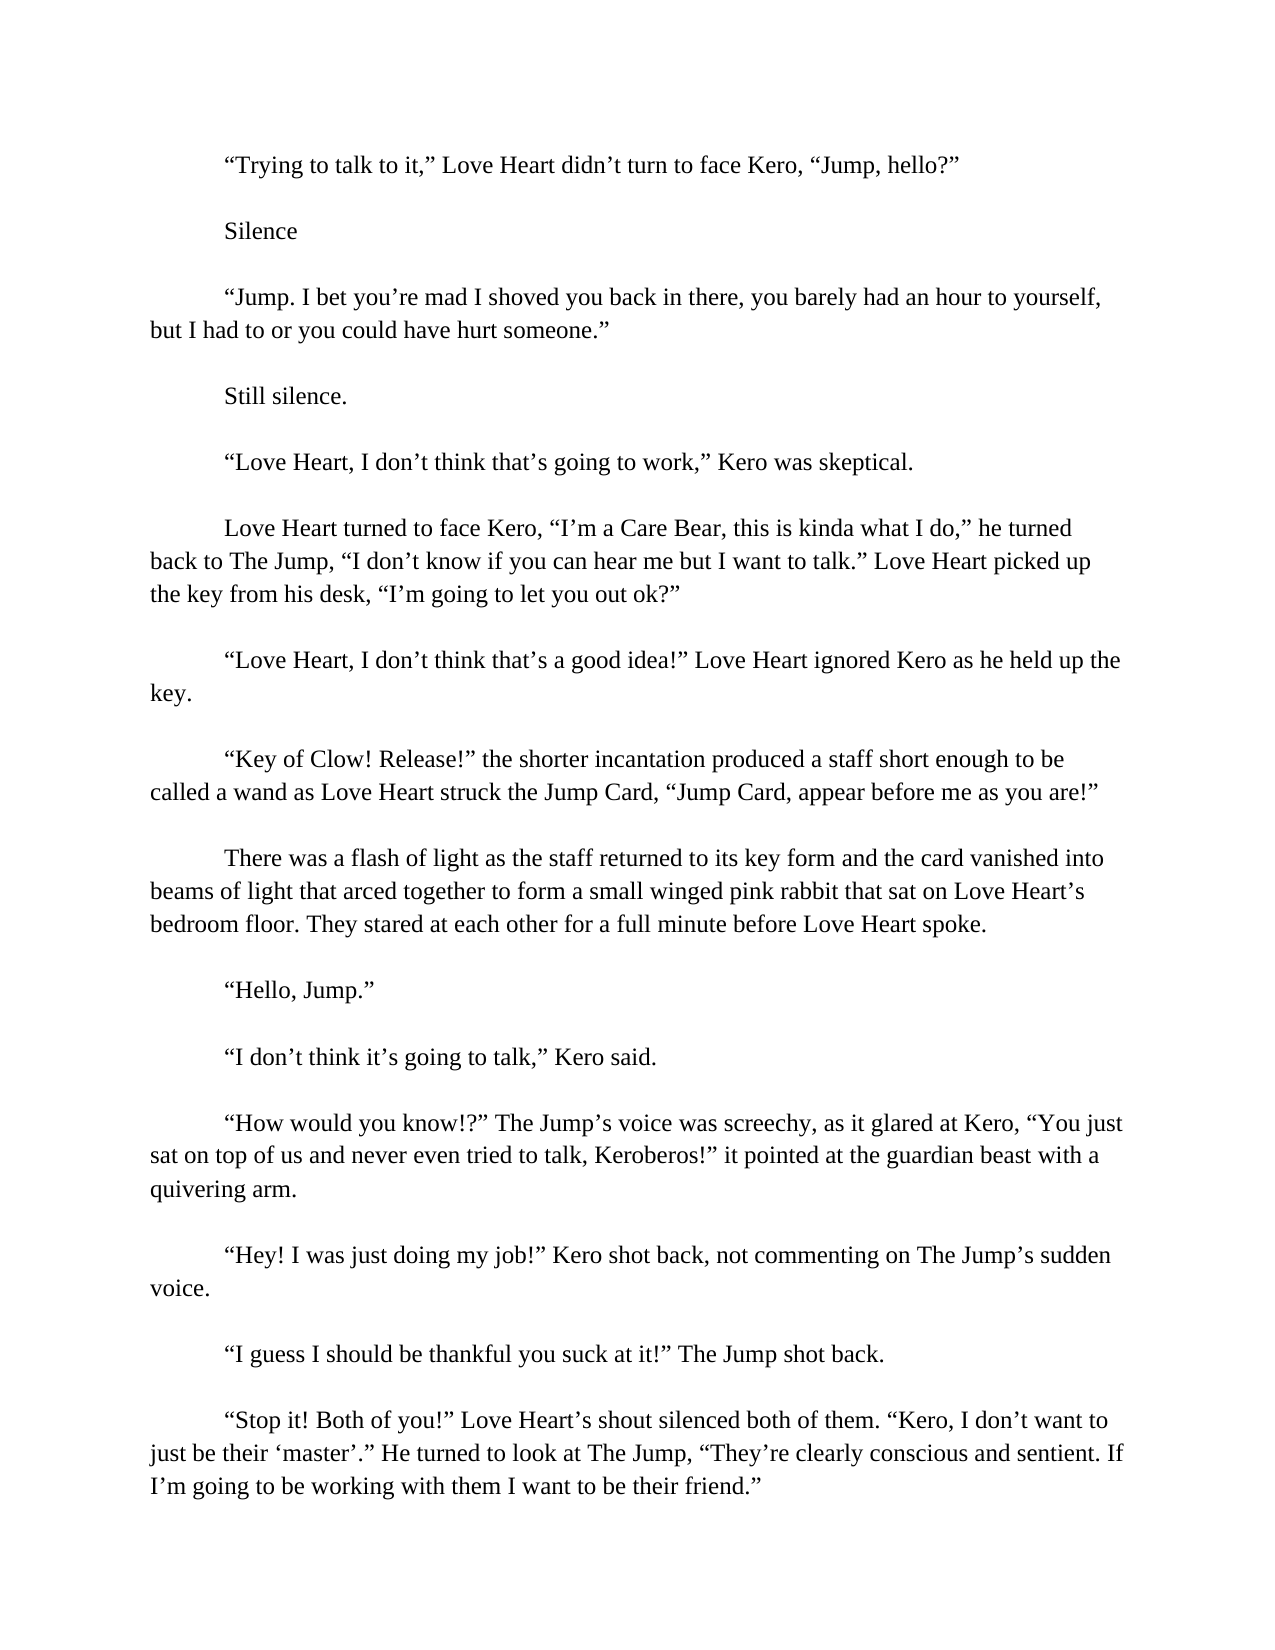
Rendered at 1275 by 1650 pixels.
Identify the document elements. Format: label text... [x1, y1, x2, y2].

text “Key of Clow! Release!” the shorter incantation produced a staff short enough to be called a wand as Love Heart struck the Jump Card, “Jump Card, appear before me as you are!” [150, 744, 1125, 806]
text “How would you know!?” The Jump’s voice was screechy, as it glared at Kero, “You just sat on top of us and never even tried to talk, Keroberos!” it pointed at the guardian beast with a quivering arm. [150, 1108, 1125, 1202]
text “Trying to talk to it,” Love Heart didn’t turn to face Kero, “Jump, hello?” [150, 150, 1125, 179]
text Love Heart turned to face Kero, “I’m a Care Bear, this is kinda what I do,” he turned back to The Jump, “I don’t know if you can hear me but I want to talk.” Love Heart picked up the key from his desk, “I’m going to let you out ok?” [150, 513, 1125, 608]
text “I guess I should be thankful you suck at it!” The Jump shot back. [150, 1339, 1125, 1367]
text Silence [150, 216, 1125, 245]
text “I don’t think it’s going to talk,” Kero said. [150, 1042, 1125, 1070]
text There was a flash of light as the staff returned to its key form and the card vanished into beams of light that arced together to form a small winged pink rabbit that sat on Love Heart’s bedroom floor. They stared at each other for a full minute before Love Heart spoke. [150, 843, 1125, 938]
text “Hey! I was just doing my job!” Kero shot back, not commenting on The Jump’s sudden voice. [150, 1240, 1125, 1301]
text “Hello, Jump.” [150, 976, 1125, 1004]
text “Jump. I bet you’re mad I shoved you back in there, you barely had an hour to yourself, but I had to or you could have hurt someone.” [150, 282, 1125, 344]
text “Love Heart, I don’t think that’s going to work,” Kero was skeptical. [150, 447, 1125, 476]
text “Stop it! Both of you!” Love Heart’s shout silenced both of them. “Kero, I don’t want to just be their ‘master’.” He turned to look at The Jump, “They’re clearly conscious and sentient. If I’m going to be working with them I want to be their friend.” [150, 1405, 1125, 1499]
text Still silence. [150, 381, 1125, 410]
text “Love Heart, I don’t think that’s a good idea!” Love Heart ignored Kero as he held up the key. [150, 645, 1125, 707]
